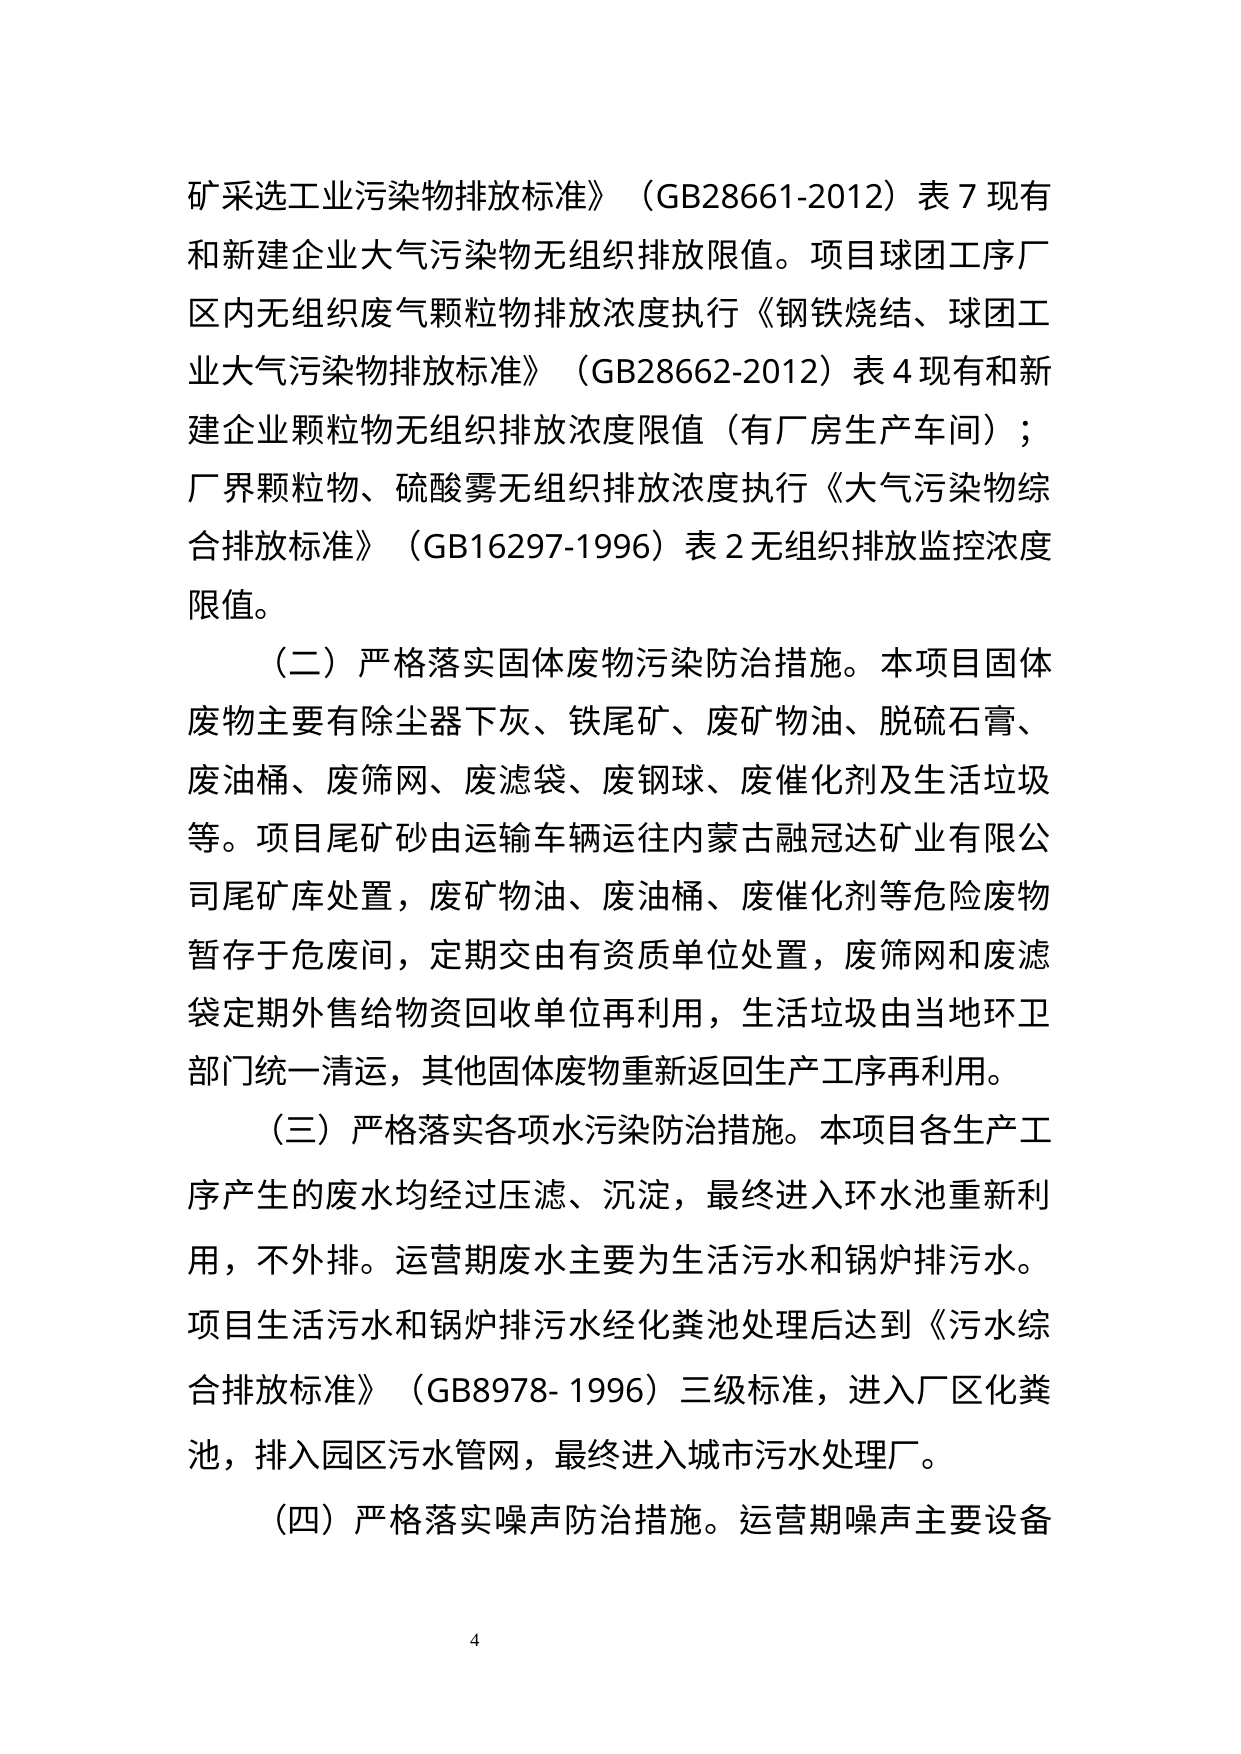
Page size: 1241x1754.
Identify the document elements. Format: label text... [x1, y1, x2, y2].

text （二）严格落实固体废物污染防治措施。本项目固体废物主要有除尘器下灰、铁尾矿、废矿物油、脱硫石膏、废油桶、废筛网、废滤袋、废钢球、废催化剂及生活垃圾等。项目尾矿砂由运输车辆运往内蒙古融冠达矿业有限公司尾矿库处置，废矿物油、废油桶、废催化剂等危险废物暂存于危废间，定期交由有资质单位处置，废筛网和废滤袋定期外售给物资回收单位再利用，生活垃圾由当地环卫部门统一清运，其他固体废物重新返回生产工序再利用。 [187, 629, 1053, 1095]
text （三）严格落实各项水污染防治措施。本项目各生产工序产生的废水均经过压滤、沉淀，最终进入环水池重新利用，不外排。运营期废水主要为生活污水和锅炉排污水。项目生活污水和锅炉排污水经化粪池处理后达到《污水综合排放标准》（GB8978- 1996）三级标准，进入厂区化粪池，排入园区污水管网，最终进入城市污水处理厂。 [187, 1095, 1053, 1485]
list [187, 1485, 1053, 1544]
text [187, 162, 1053, 629]
